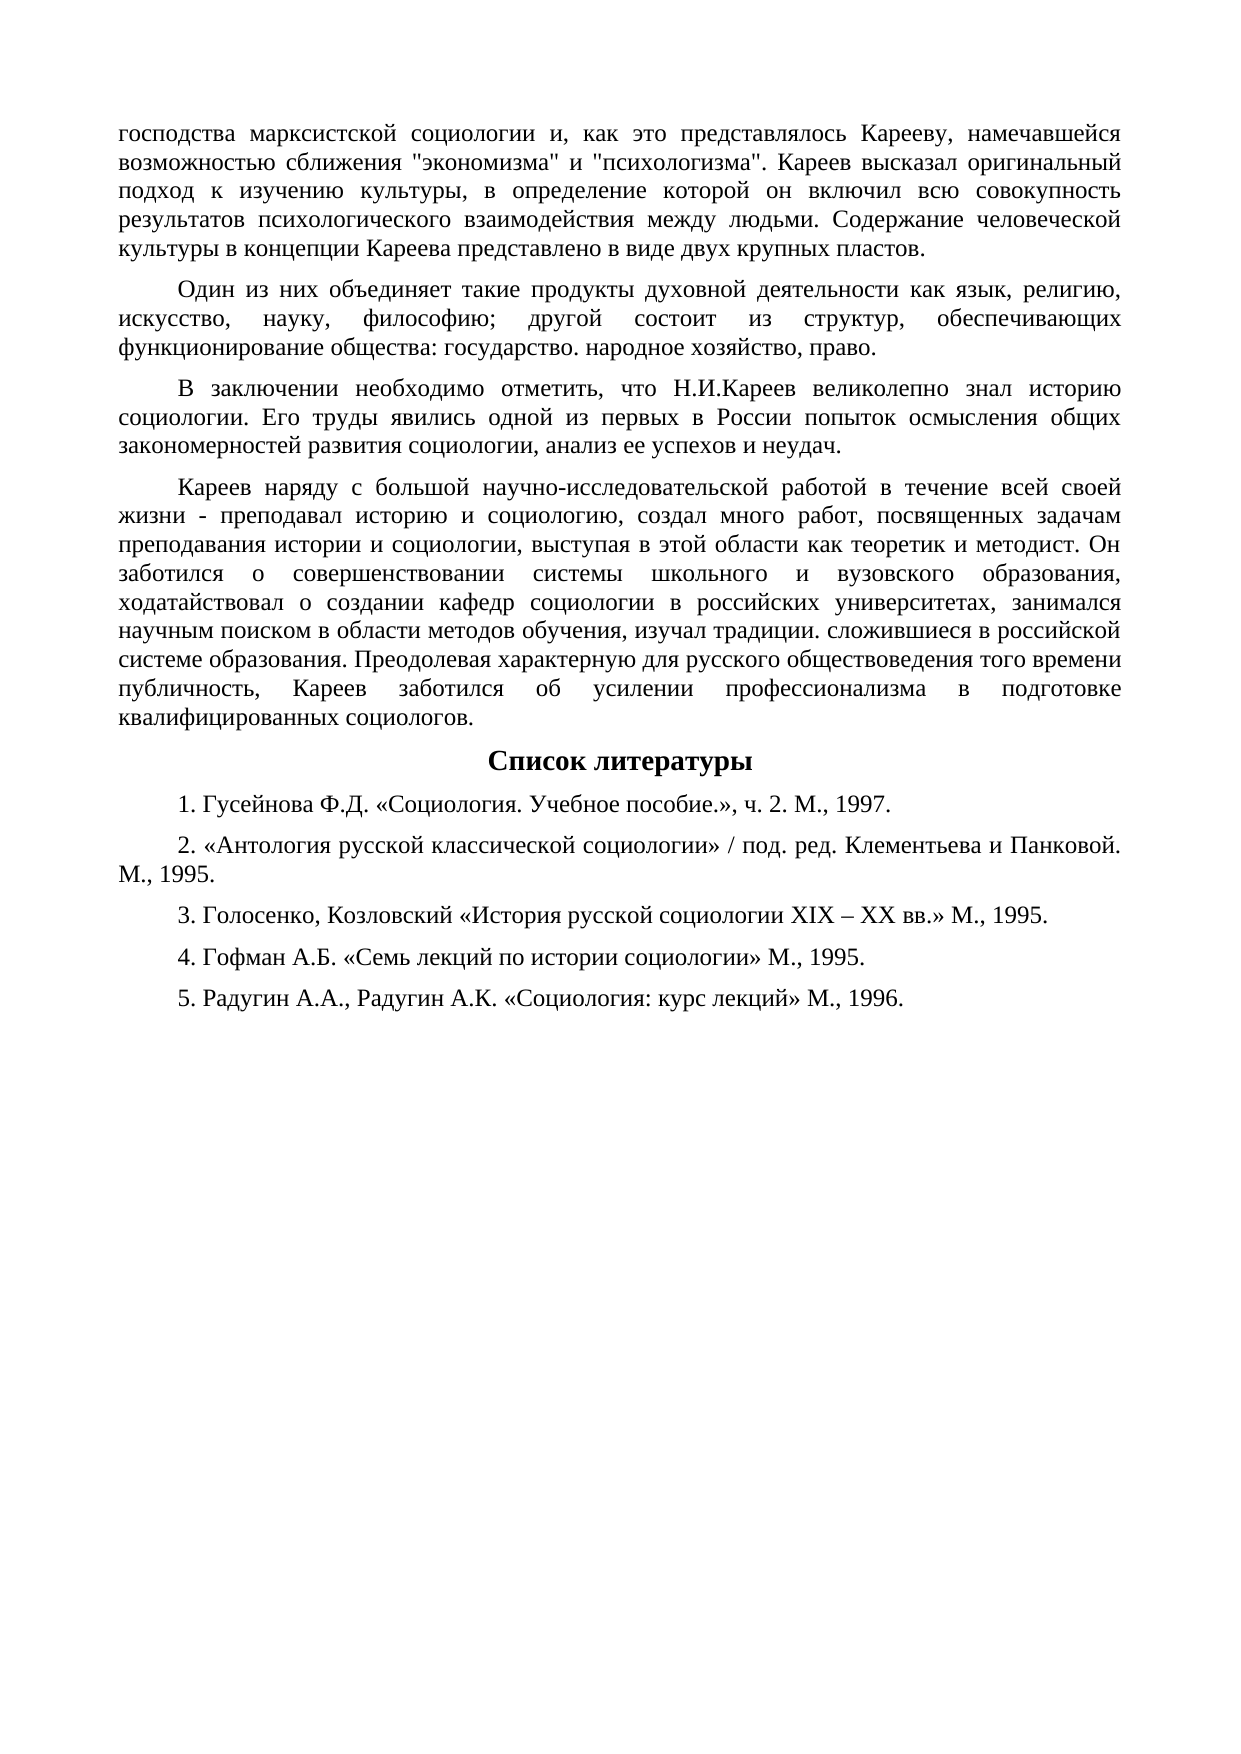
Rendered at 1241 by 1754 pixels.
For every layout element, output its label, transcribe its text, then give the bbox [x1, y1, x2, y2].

text 5. Радугин А.А., Радугин А.К. «Социология: курс лекций» М., 1996. [118, 983, 1122, 1012]
text Кареев наряду с большой научно-исследовательской работой в течение всей своей жизни - преподавал историю и социологию, создал много работ, посвященных задачам преподавания истории и социологии, выступая в этой области как теоретик и методист. Он заботился о совершенствовании системы школьного и вузовского образования, ходатайствовал о создании кафедр социологии в российских университетах, занимался научным поиском в области методов обучения, изучал традиции. сложившиеся в российской системе образования. Преодолевая характерную для русского обществоведения того времени публичность, Кареев заботился об усилении профессионализма в подготовке квалифицированных социологов. [118, 472, 1122, 731]
text 3. Голосенко, Козловский «История русской социологии XIX – XX вв.» М., 1995. [118, 900, 1122, 929]
text 2. «Антология русской классической социологии» / под. ред. Клементьева и Панковой. М., 1995. [118, 830, 1122, 888]
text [118, 118, 1122, 262]
text 1. Гусейнова Ф.Д. «Социология. Учебное пособие.», ч. 2. М., 1997. [118, 789, 1122, 818]
text В заключении необходимо отметить, что Н.И.Кареев великолепно знал историю социологии. Его труды явились одной из первых в России попыток осмысления общих закономерностей развития социологии, анализ ее успехов и неудач. [118, 373, 1122, 459]
text Один из них объединяет такие продукты духовной деятельности как язык, религию, искусство, науку, философию; другой состоит из структур, обеспечивающих функционирование общества: государство. народное хозяйство, право. [118, 274, 1122, 361]
text 4. Гофман А.Б. «Семь лекций по истории социологии» М., 1995. [118, 942, 1122, 970]
text Список литературы [118, 743, 1122, 777]
